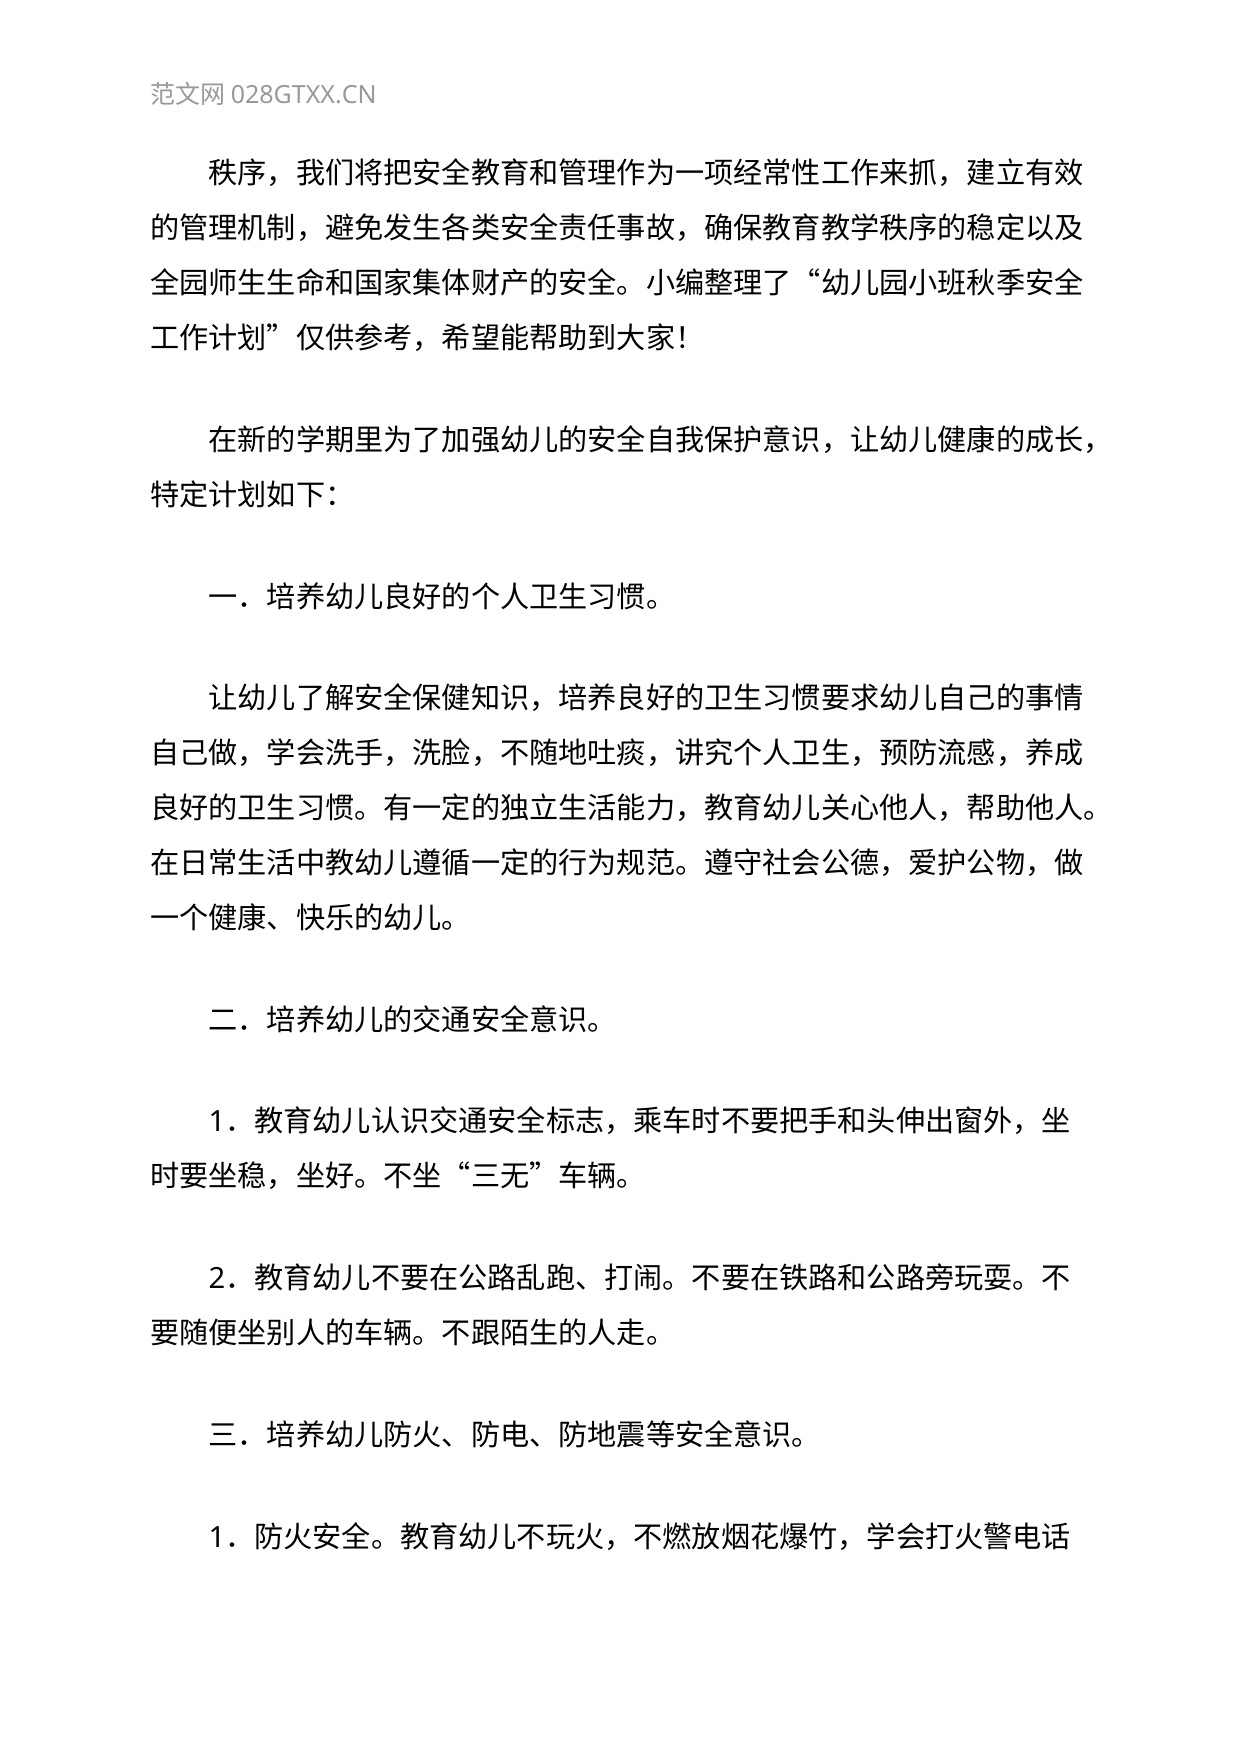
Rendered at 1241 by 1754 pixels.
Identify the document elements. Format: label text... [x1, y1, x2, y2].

text 二．培养幼儿的交通安全意识。 [150, 996, 1090, 1038]
text 2．教育幼儿不要在公路乱跑、打闹。不要在铁路和公路旁玩耍。不要随便坐别人的车辆。不跟陌生的人走。 [150, 1255, 1090, 1352]
text 一．培养幼儿良好的个人卫生习惯。 [150, 573, 1090, 615]
text 在新的学期里为了加强幼儿的安全自我保护意识，让幼儿健康的成长，特定计划如下： [150, 416, 1090, 514]
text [150, 1513, 1090, 1556]
text 让幼儿了解安全保健知识，培养良好的卫生习惯要求幼儿自己的事情自己做，学会洗手，洗脸，不随地吐痰，讲究个人卫生，预防流感，养成良好的卫生习惯。有一定的独立生活能力，教育幼儿关心他人，帮助他人。在日常生活中教幼儿遵循一定的行为规范。遵守社会公德，爱护公物，做一个健康、快乐的幼儿。 [150, 675, 1090, 937]
text 秩序，我们将把安全教育和管理作为一项经常性工作来抓，建立有效的管理机制，避免发生各类安全责任事故，确保教育教学秩序的稳定以及全园师生生命和国家集体财产的安全。小编整理了“幼儿园小班秋季安全工作计划”仅供参考，希望能帮助到大家！ [150, 150, 1090, 357]
text 1．教育幼儿认识交通安全标志，乘车时不要把手和头伸出窗外，坐时要坐稳，坐好。不坐“三无”车辆。 [150, 1098, 1090, 1195]
text 三．培养幼儿防火、防电、防地震等安全意识。 [150, 1412, 1090, 1454]
